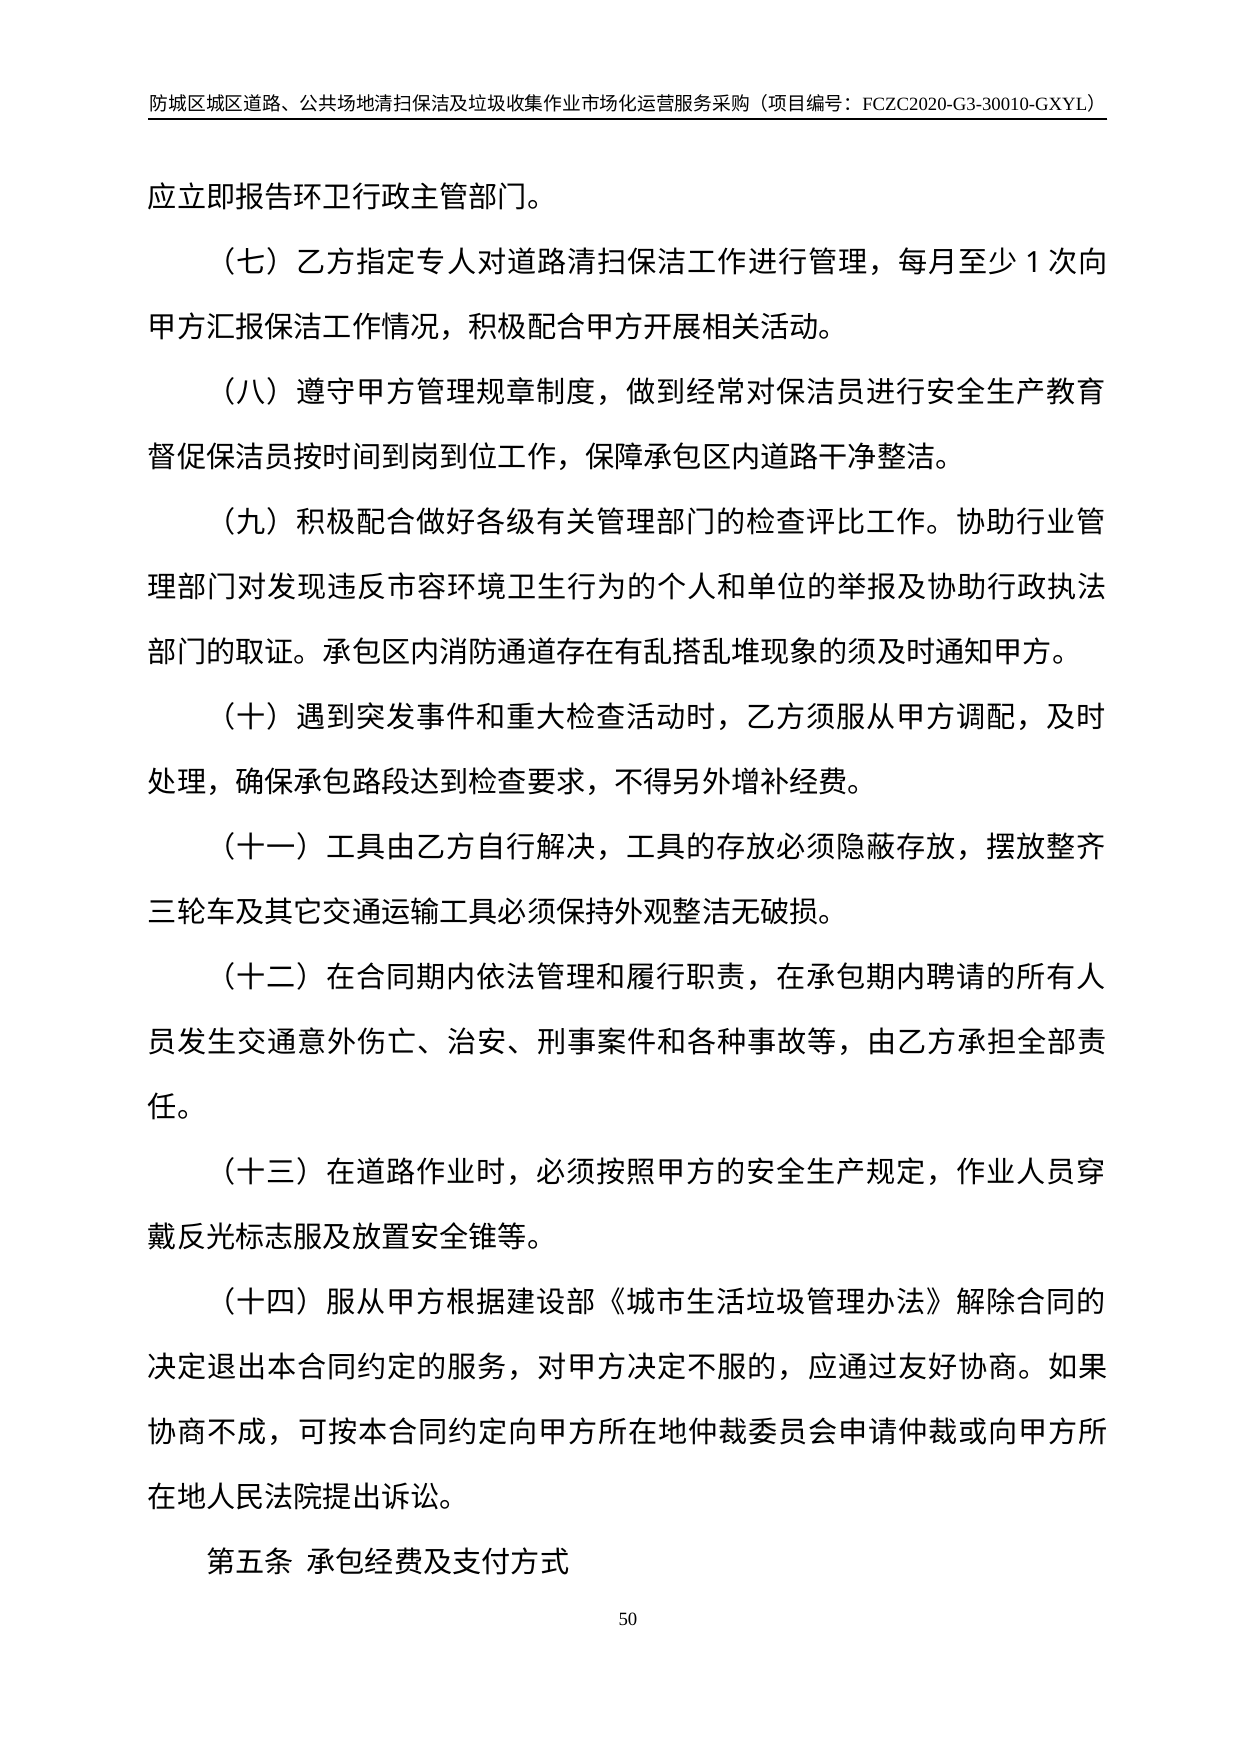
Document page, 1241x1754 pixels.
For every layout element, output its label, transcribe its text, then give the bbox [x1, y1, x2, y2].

text （十一）工具由乙方自行解决，工具的存放必须隐蔽存放，摆放整齐；三轮车及其它交通运输工具必须保持外观整洁无破损。 [148, 812, 1107, 942]
text （十三）在道路作业时，必须按照甲方的安全生产规定，作业人员穿戴反光标志服及放置安全锥等。 [148, 1137, 1107, 1267]
text 第五条 承包经费及支付方式 [148, 1527, 1107, 1592]
text （十四）服从甲方根据建设部《城市生活垃圾管理办法》解除合同的决定退出本合同约定的服务，对甲方决定不服的，应通过友好协商。如果协商不成，可按本合同约定向甲方所在地仲裁委员会申请仲裁或向甲方所在地人民法院提出诉讼。 [148, 1267, 1107, 1527]
text （七）乙方指定专人对道路清扫保洁工作进行管理，每月至少1次向甲方汇报保洁工作情况，积极配合甲方开展相关活动。 [148, 227, 1107, 357]
text （十）遇到突发事件和重大检查活动时，乙方须服从甲方调配，及时处理，确保承包路段达到检查要求，不得另外增补经费。 [148, 682, 1107, 812]
text （九）积极配合做好各级有关管理部门的检查评比工作。协助行业管理部门对发现违反市容环境卫生行为的个人和单位的举报及协助行政执法部门的取证。承包区内消防通道存在有乱搭乱堆现象的须及时通知甲方。 [148, 487, 1107, 682]
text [148, 162, 1107, 227]
text （十二）在合同期内依法管理和履行职责，在承包期内聘请的所有人员发生交通意外伤亡、治安、刑事案件和各种事故等，由乙方承担全部责任。 [148, 942, 1107, 1137]
text （八）遵守甲方管理规章制度，做到经常对保洁员进行安全生产教育，督促保洁员按时间到岗到位工作，保障承包区内道路干净整洁。 [148, 357, 1107, 487]
